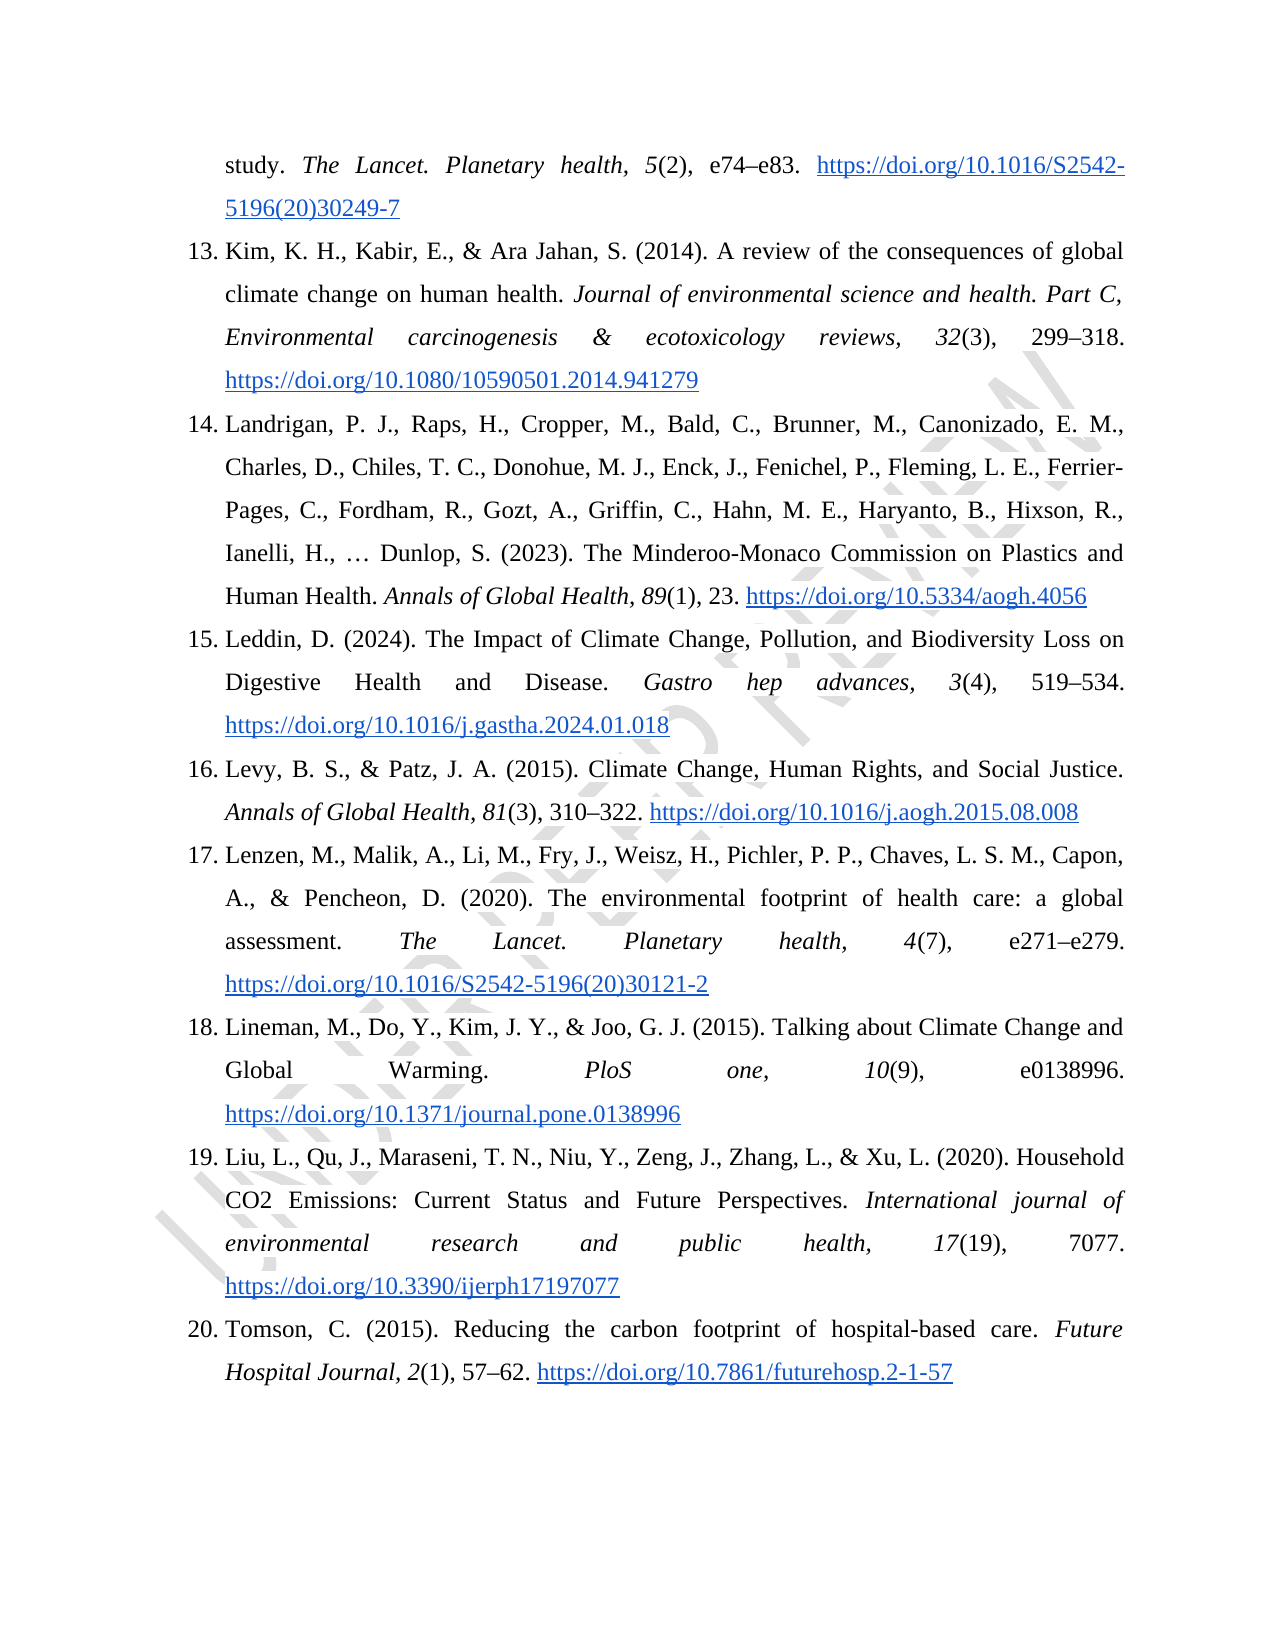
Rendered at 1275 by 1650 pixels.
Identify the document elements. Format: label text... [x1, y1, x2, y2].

list Levy, B. S., & Patz, J. A. (2015). Climate Change, Human Rights, and Social Justice. Annals of Global Health, 81(3), 310–322. https://doi.org/10.1016/j.aogh.2015.08.008 [187, 754, 1125, 826]
list Lenzen, M., Malik, A., Li, M., Fry, J., Weisz, H., Pichler, P. P., Chaves, L. S. M., Capon, A., & Pencheon, D. (2020). The environmental footprint of health care: a global assessment. The Lancet. Planetary health, 4(7), e271–e279. https://doi.org/10.1016/S2542-5196(20)30121-2 [187, 840, 1125, 998]
list Leddin, D. (2024). The Impact of Climate Change, Pollution, and Biodiversity Loss on Digestive Health and Disease. Gastro hep advances, 3(4), 519–534. https://doi.org/10.1016/j.gastha.2024.01.018 [187, 624, 1125, 739]
list Lineman, M., Do, Y., Kim, J. Y., & Joo, G. J. (2015). Talking about Climate Change and Global Warming. PloS one, 10(9), e0138996. https://doi.org/10.1371/journal.pone.0138996 [187, 1012, 1125, 1127]
list Kim, K. H., Kabir, E., & Ara Jahan, S. (2014). A review of the consequences of global climate change on human health. Journal of environmental science and health. Part C, Environmental carcinogenesis & ecotoxicology reviews, 32(3), 299–318. https://doi.org/10.1080/10590501.2014.941279 [187, 236, 1125, 394]
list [187, 150, 1125, 222]
list Landrigan, P. J., Raps, H., Cropper, M., Bald, C., Brunner, M., Canonizado, E. M., Charles, D., Chiles, T. C., Donohue, M. J., Enck, J., Fenichel, P., Fleming, L. E., Ferrier-Pages, C., Fordham, R., Gozt, A., Griffin, C., Hahn, M. E., Haryanto, B., Hixson, R., Ianelli, H., … Dunlop, S. (2023). The Minderoo-Monaco Commission on Plastics and Human Health. Annals of Global Health, 89(1), 23. https://doi.org/10.5334/aogh.4056 [187, 409, 1125, 610]
list Tomson, C. (2015). Reducing the carbon footprint of hospital-based care. Future Hospital Journal, 2(1), 57–62. https://doi.org/10.7861/futurehosp.2-1-57 [187, 1314, 1125, 1386]
list Liu, L., Qu, J., Maraseni, T. N., Niu, Y., Zeng, J., Zhang, L., & Xu, L. (2020). Household CO2 Emissions: Current Status and Future Perspectives. International journal of environmental research and public health, 17(19), 7077. https://doi.org/10.3390/ijerph17197077 [187, 1142, 1125, 1300]
